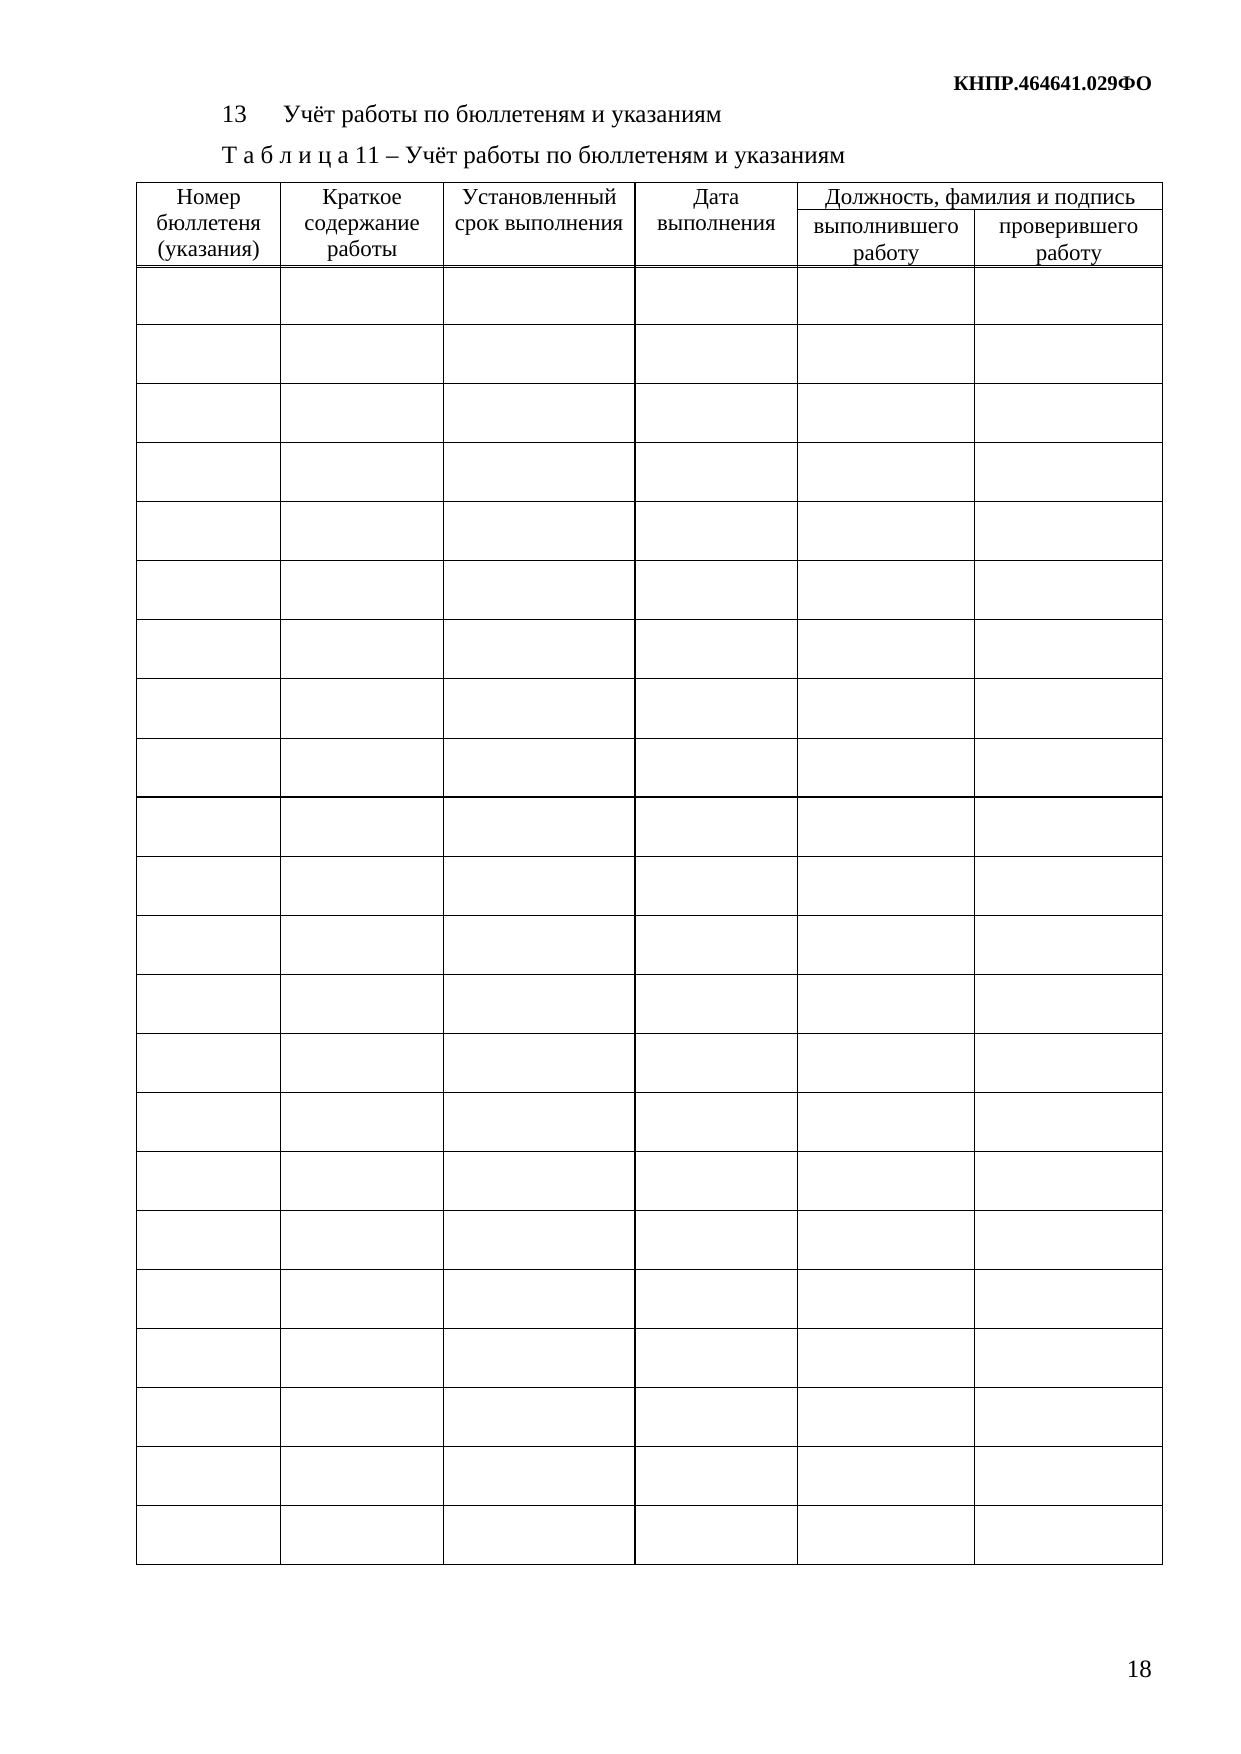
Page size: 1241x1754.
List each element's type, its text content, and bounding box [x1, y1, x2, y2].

table_cell [444, 679, 634, 737]
table_cell [281, 1034, 443, 1092]
table_cell [444, 857, 634, 914]
table_cell [137, 1506, 280, 1564]
table_cell [281, 561, 443, 619]
table_cell [137, 1447, 280, 1505]
table_cell [975, 739, 1162, 796]
table_cell [444, 1329, 634, 1387]
table_cell [281, 1447, 443, 1505]
table_cell [636, 857, 797, 914]
table_cell [444, 1506, 634, 1564]
table_cell [444, 916, 634, 974]
table_cell [281, 857, 443, 914]
table_cell [137, 1152, 280, 1210]
table_header Дата выполнения [636, 183, 797, 265]
table_cell [798, 1093, 974, 1151]
table_cell [636, 561, 797, 619]
table_cell [798, 857, 974, 914]
table_cell [281, 1211, 443, 1269]
table_cell [636, 1034, 797, 1092]
table_cell [636, 268, 797, 324]
table_cell [137, 916, 280, 974]
table_cell [444, 443, 634, 501]
table_cell [137, 857, 280, 914]
table_cell [137, 561, 280, 619]
table_cell [281, 916, 443, 974]
table_cell [798, 975, 974, 1033]
table_cell [444, 325, 634, 383]
table_cell [137, 443, 280, 501]
table_cell [636, 679, 797, 737]
table_cell [137, 1270, 280, 1328]
table_cell [137, 620, 280, 678]
table_cell [281, 443, 443, 501]
table_cell [137, 739, 280, 796]
table_cell [975, 1152, 1162, 1210]
table_cell [975, 1329, 1162, 1387]
table_cell [636, 739, 797, 796]
table_cell [975, 325, 1162, 383]
table_cell [444, 384, 634, 442]
table_cell [798, 1506, 974, 1564]
table_cell [281, 975, 443, 1033]
table_cell [636, 325, 797, 383]
table_cell [798, 1211, 974, 1269]
table_cell [444, 1093, 634, 1151]
table_cell [798, 325, 974, 383]
table_cell [798, 268, 974, 324]
table_cell [636, 443, 797, 501]
table_cell [975, 1270, 1162, 1328]
table_cell [975, 443, 1162, 501]
table_cell [636, 1506, 797, 1564]
table_cell [975, 798, 1162, 856]
table_cell [137, 798, 280, 856]
table_cell [281, 1506, 443, 1564]
table_cell [636, 1270, 797, 1328]
table_cell [975, 679, 1162, 737]
table_cell [137, 384, 280, 442]
table_cell [975, 620, 1162, 678]
table_cell [281, 268, 443, 324]
table_cell [798, 620, 974, 678]
table_cell [975, 857, 1162, 914]
table_cell [798, 798, 974, 856]
table_cell [975, 1506, 1162, 1564]
table_cell [444, 1388, 634, 1446]
table_cell [636, 1211, 797, 1269]
table_cell [281, 1388, 443, 1446]
table_cell [281, 502, 443, 560]
table_cell [444, 1034, 634, 1092]
table_cell [137, 1093, 280, 1151]
table_cell [281, 1270, 443, 1328]
table_cell [444, 1447, 634, 1505]
table_cell [798, 1329, 974, 1387]
table_cell [798, 679, 974, 737]
table_cell [137, 1211, 280, 1269]
table_cell [137, 1329, 280, 1387]
table_cell [281, 1152, 443, 1210]
table_header Должность, фамилия и подпись [798, 183, 1162, 209]
table_cell [636, 620, 797, 678]
table_cell [798, 1034, 974, 1092]
table_cell [137, 975, 280, 1033]
table_cell [798, 1152, 974, 1210]
table_cell [975, 975, 1162, 1033]
table_cell [636, 384, 797, 442]
table_cell [281, 620, 443, 678]
table_cell [444, 1152, 634, 1210]
table_cell [636, 1093, 797, 1151]
table_cell [798, 1447, 974, 1505]
table_cell [281, 1093, 443, 1151]
table_cell [636, 1152, 797, 1210]
table_header Номер бюллетеня (указания) [137, 183, 280, 265]
table_cell [281, 384, 443, 442]
table_header Установленный срок выполнения [444, 183, 634, 265]
table_cell [798, 443, 974, 501]
table_cell [798, 502, 974, 560]
table_cell [137, 1388, 280, 1446]
table_cell [975, 1093, 1162, 1151]
table_cell [281, 1329, 443, 1387]
table_cell [444, 268, 634, 324]
table_cell [975, 502, 1162, 560]
table_cell [798, 1388, 974, 1446]
table_cell [281, 798, 443, 856]
table_cell [281, 679, 443, 737]
table_cell [444, 1211, 634, 1269]
table_cell проверившего работу [975, 210, 1162, 265]
table_cell [137, 502, 280, 560]
table_cell [975, 916, 1162, 974]
subtitle Учёт работы по бюллетеням и указаниям [148, 99, 1152, 128]
table_cell [975, 1447, 1162, 1505]
table_cell [281, 739, 443, 796]
text Т а б л и ц а 11 – Учёт работы по бюллетеням и указаниям [148, 140, 1152, 169]
table_cell [975, 384, 1162, 442]
table_cell [137, 268, 280, 324]
table_cell [444, 620, 634, 678]
table_cell [444, 502, 634, 560]
table_cell [444, 739, 634, 796]
table_cell [137, 679, 280, 737]
table_cell [636, 975, 797, 1033]
table_cell [636, 1388, 797, 1446]
table_cell [636, 1329, 797, 1387]
table_cell [636, 1447, 797, 1505]
table_cell [975, 1388, 1162, 1446]
table_cell [444, 1270, 634, 1328]
table_cell [975, 561, 1162, 619]
table_cell [798, 739, 974, 796]
table_cell [975, 268, 1162, 324]
table_cell [798, 561, 974, 619]
table_cell [636, 502, 797, 560]
table_cell [444, 798, 634, 856]
table_cell [137, 1034, 280, 1092]
table_cell [798, 916, 974, 974]
table_cell [975, 1034, 1162, 1092]
table_cell [636, 916, 797, 974]
table_cell [137, 325, 280, 383]
table_cell [444, 975, 634, 1033]
table_cell [975, 1211, 1162, 1269]
table_cell [798, 384, 974, 442]
table_header Краткое содержание работы [281, 183, 443, 265]
table_cell [636, 798, 797, 856]
table_cell [444, 561, 634, 619]
table_cell [281, 325, 443, 383]
table_cell [798, 1270, 974, 1328]
table_cell выполнившего работу [798, 210, 974, 265]
